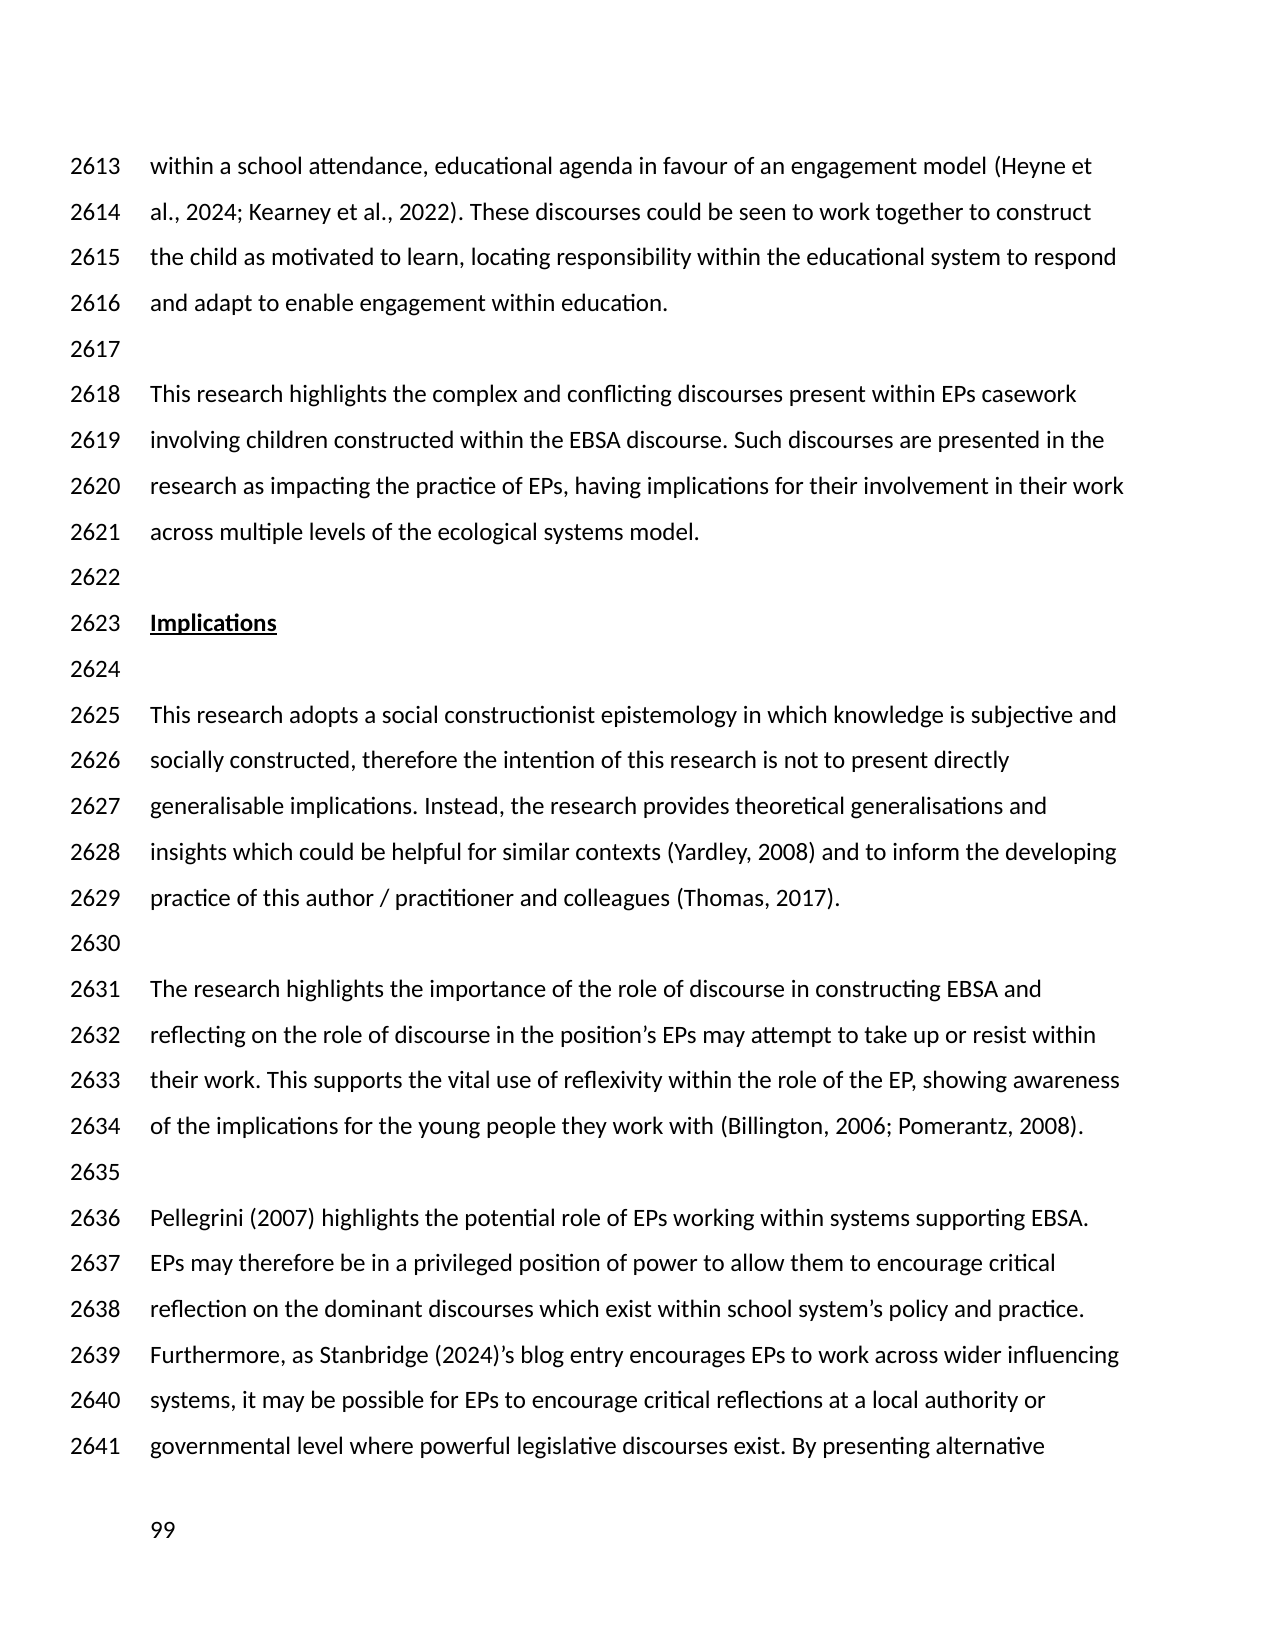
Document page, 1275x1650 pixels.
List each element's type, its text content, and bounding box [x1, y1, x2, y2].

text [150, 150, 1125, 318]
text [150, 1202, 1125, 1461]
text Implications [150, 607, 1125, 638]
text The research highlights the importance of the role of discourse in constructing EBSA and reflecting on the role of discourse in the position’s EPs may attempt to take up or resist within their work. This supports the vital use of reflexivity within the role of the EP, showing awareness of the implications for the young people they work with (Billington, 2006; Pomerantz, 2008). [150, 973, 1125, 1141]
text This research highlights the complex and conflicting discourses present within EPs casework involving children constructed within the EBSA discourse. Such discourses are presented in the research as impacting the practice of EPs, having implications for their involvement in their work across multiple levels of the ecological systems model. [150, 379, 1125, 546]
text This research adopts a social constructionist epistemology in which knowledge is subjective and socially constructed, therefore the intention of this research is not to present directly generalisable implications. Instead, the research provides theoretical generalisations and insights which could be helpful for similar contexts (Yardley, 2008) and to inform the developing practice of this author / practitioner and colleagues (Thomas, 2017). [150, 699, 1125, 912]
